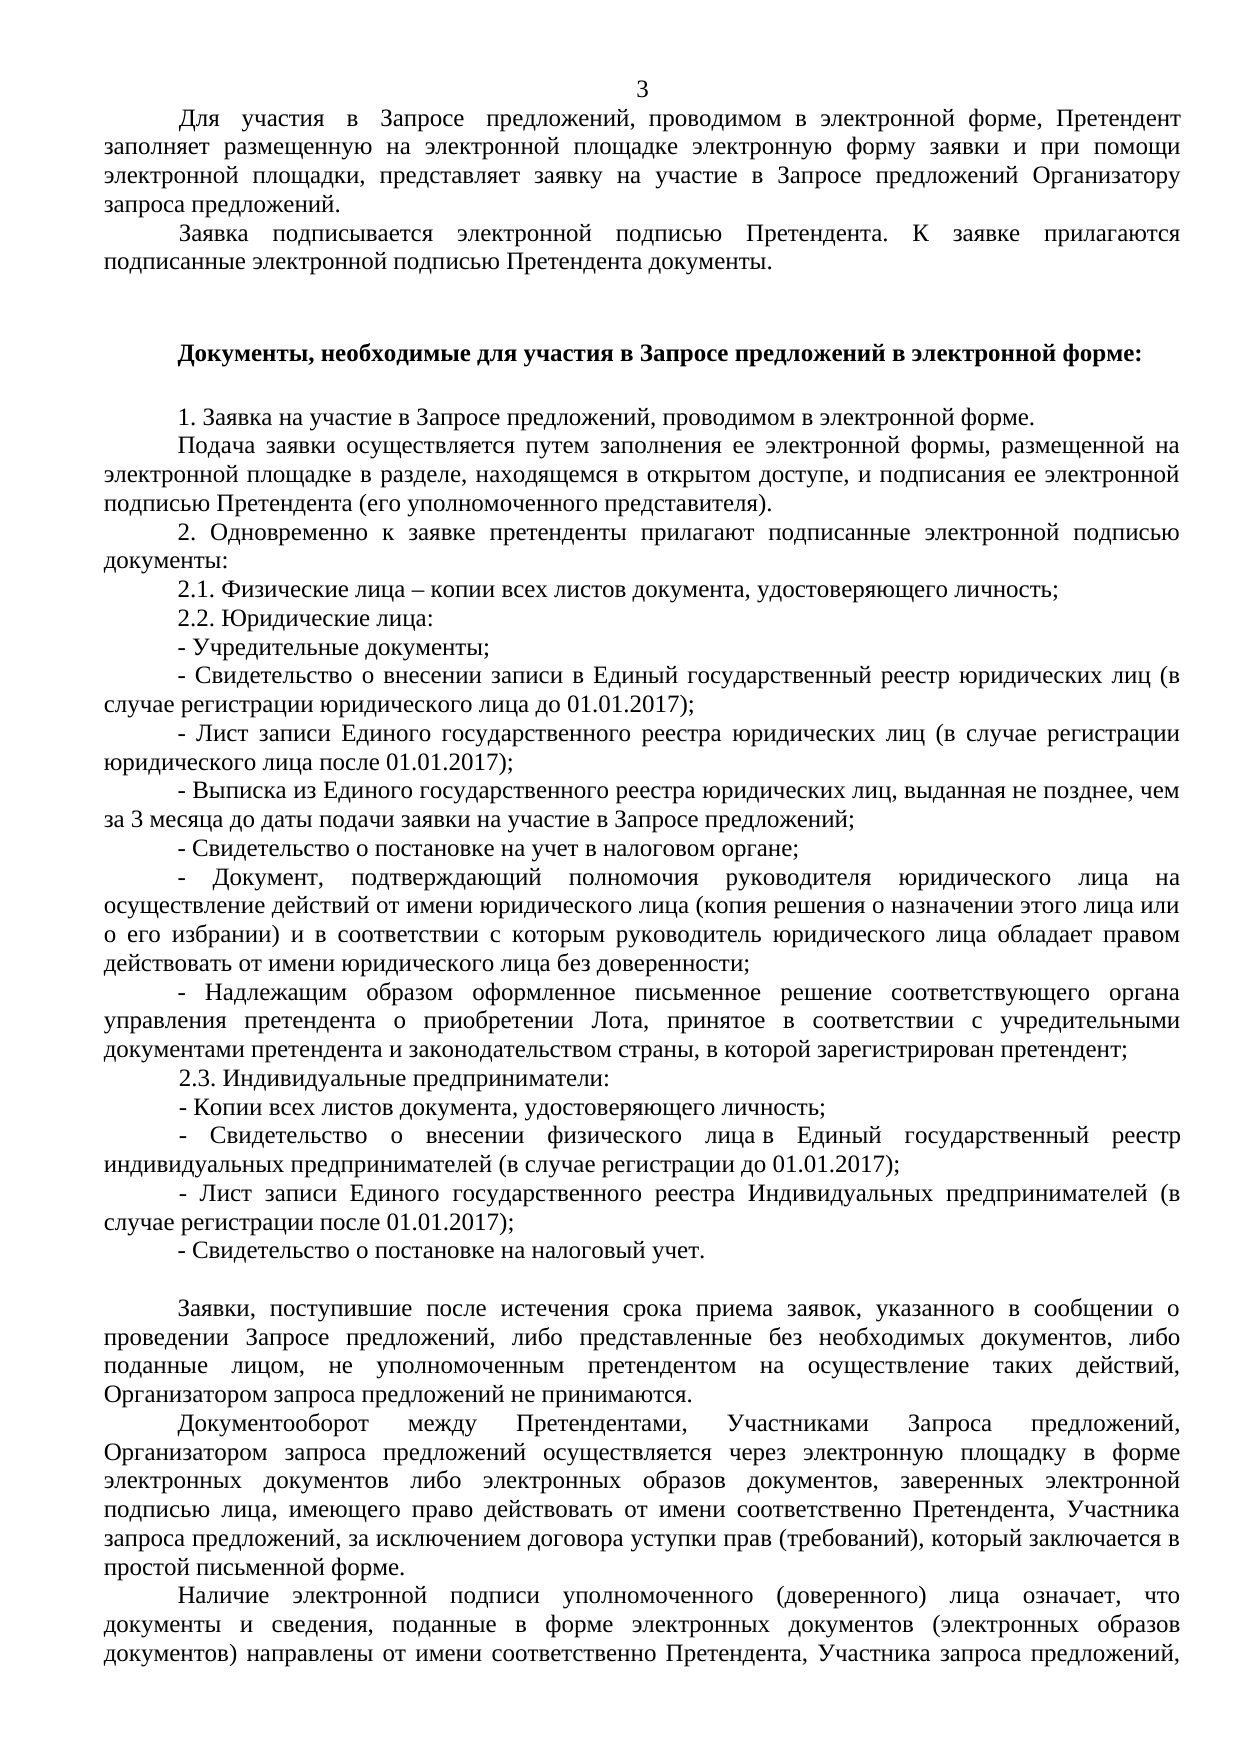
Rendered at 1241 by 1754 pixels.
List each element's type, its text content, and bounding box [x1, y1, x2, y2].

text Заявка подписывается электронной подписью Претендента. К заявке прилагаются подписанные электронной подписью Претендента документы. [103, 218, 1181, 275]
text Документы, необходимые для участия в Запросе предложений в электронной форме: [103, 338, 1181, 367]
text 2.2. Юридические лица: [103, 603, 1181, 632]
text - Учредительные документы; [103, 632, 1181, 661]
text - Лист записи Единого государственного реестра Индивидуальных предпринимателей (в случае регистрации после 01.01.2017); [103, 1178, 1181, 1236]
text Документооборот между Претендентами, Участниками Запроса предложений, Организатором запроса предложений осуществляется через электронную площадку в форме электронных документов либо электронных образов документов, заверенных электронной подписью лица, имеющего право действовать от имени соответственно Претендента, Участника запроса предложений, за исключением договора уступки прав (требований), который заключается в простой письменной форме. [103, 1408, 1181, 1581]
text Заявки, поступившие после истечения срока приема заявок, указанного в сообщении о проведении Запросе предложений, либо представленные без необходимых документов, либо поданные лицом, не уполномоченным претендентом на осуществление таких действий, Организатором запроса предложений не принимаются. [103, 1293, 1181, 1408]
text 1. Заявка на участие в Запросе предложений, проводимом в электронной форме. [103, 402, 1181, 431]
text - Свидетельство о постановке на налоговый учет. [103, 1236, 1181, 1264]
text - Свидетельство о внесении записи в Единый государственный реестр юридических лиц (в случае регистрации юридического лица до 01.01.2017); [103, 661, 1181, 718]
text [103, 1581, 1181, 1667]
text 2. Одновременно к заявке претенденты прилагают подписанные электронной подписью документы: [103, 517, 1181, 574]
text 2.3. Индивидуальные предприниматели: [103, 1063, 1181, 1092]
text - Лист записи Единого государственного реестра юридических лиц (в случае регистрации юридического лица после 01.01.2017); [103, 718, 1181, 776]
text - Выписка из Единого государственного реестра юридических лиц, выданная не позднее, чем за 3 месяца до даты подачи заявки на участие в Запросе предложений; [103, 776, 1181, 833]
text - Копии всех листов документа, удостоверяющего личность; [103, 1092, 1181, 1121]
text - Свидетельство о постановке на учет в налоговом органе; [103, 833, 1181, 862]
text - Свидетельство о внесении физического лица в Единый государственный реестр индивидуальных предпринимателей (в случае регистрации до 01.01.2017); [103, 1121, 1181, 1178]
text - Документ, подтверждающий полномочия руководителя юридического лица на осуществление действий от имени юридического лица (копия решения о назначении этого лица или о его избрании) и в соответствии с которым руководитель юридического лица обладает правом действовать от имени юридического лица без доверенности; [103, 862, 1181, 977]
text Для участия в Запросе предложений, проводимом в электронной форме, Претендент заполняет размещенную на электронной площадке электронную форму заявки и при помощи электронной площадки, представляет заявку на участие в Запросе предложений Организатору запроса предложений. [103, 103, 1181, 218]
text 2.1. Физические лица – копии всех листов документа, удостоверяющего личность; [103, 574, 1181, 603]
text - Надлежащим образом оформленное письменное решение соответствующего органа управления претендента о приобретении Лота, принятое в соответствии с учредительными документами претендента и законодательством страны, в которой зарегистрирован претендент; [103, 977, 1181, 1063]
text Подача заявки осуществляется путем заполнения ее электронной формы, размещенной на электронной площадке в разделе, находящемся в открытом доступе, и подписания ее электронной подписью Претендента (его уполномоченного представителя). [103, 431, 1181, 517]
